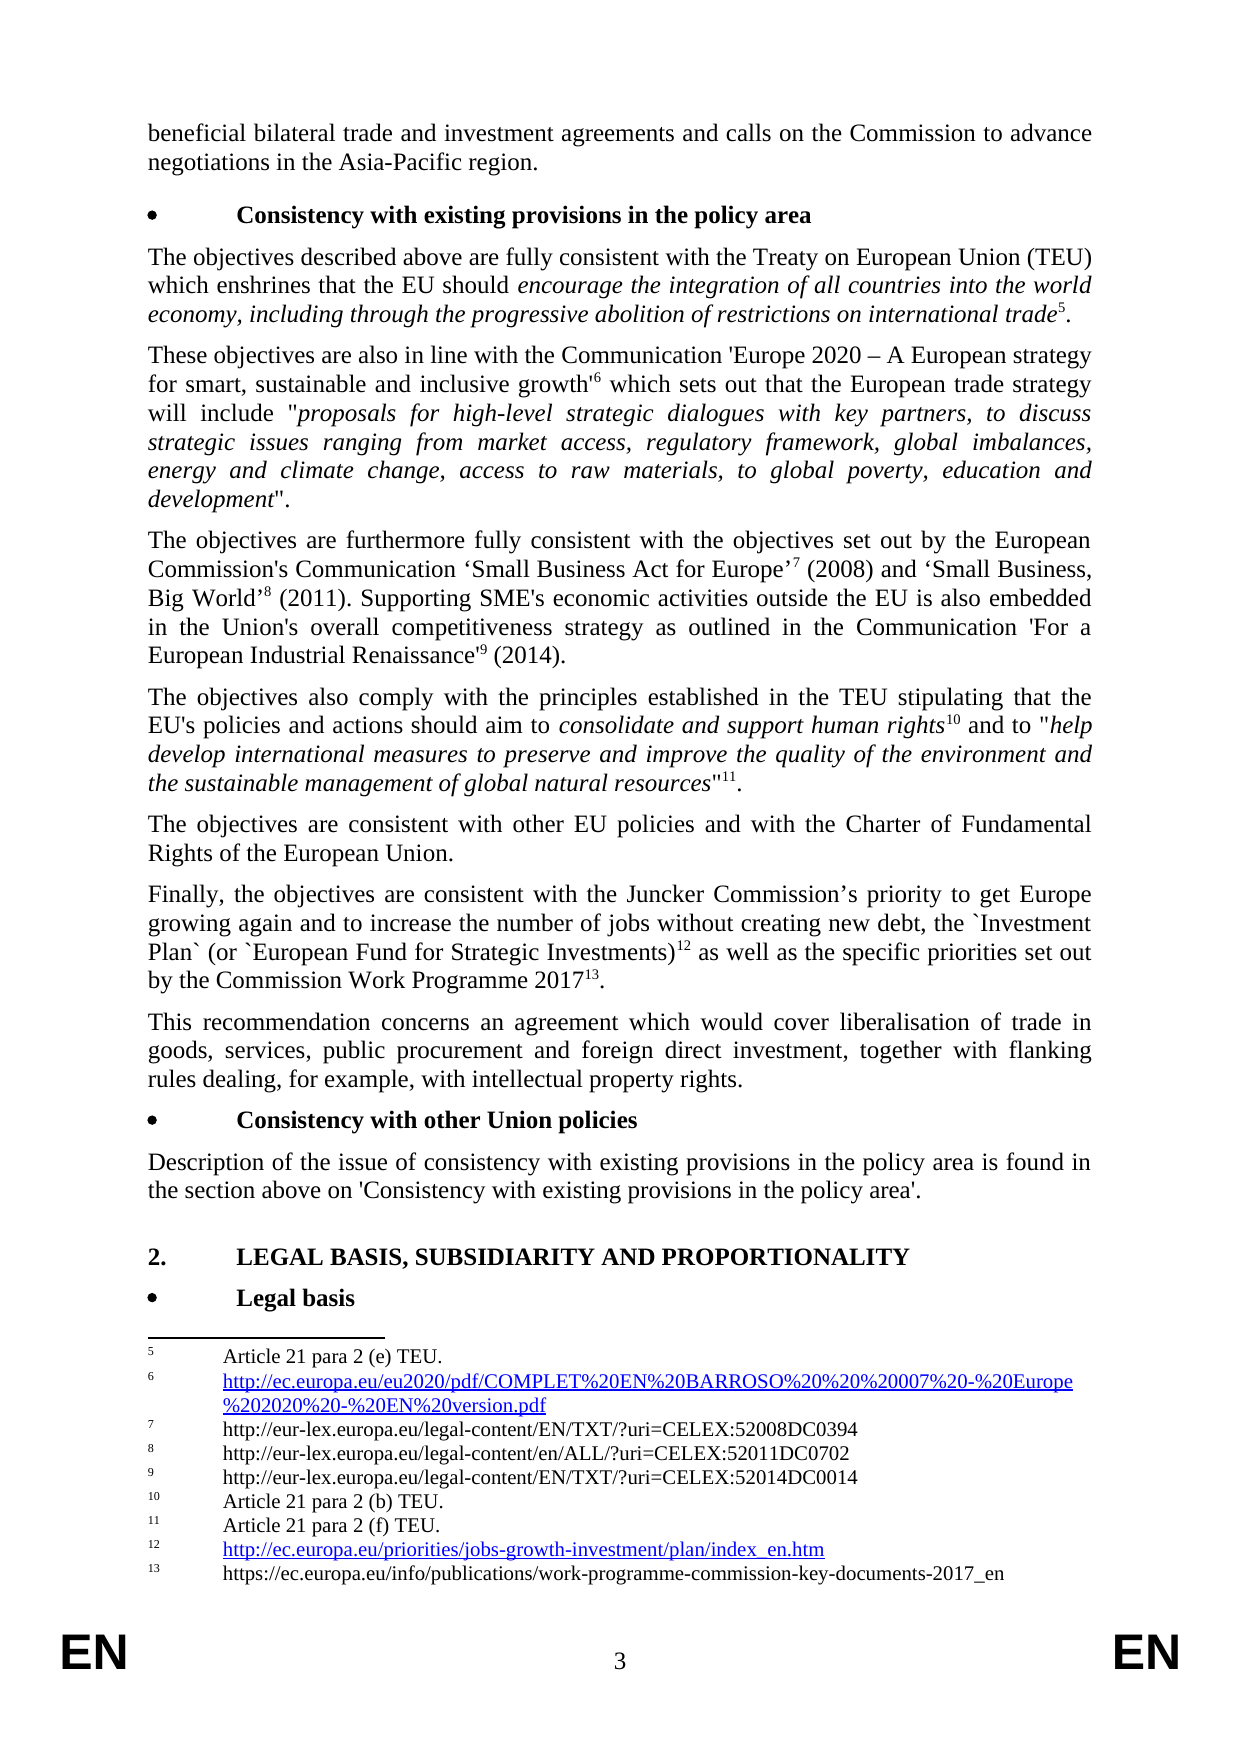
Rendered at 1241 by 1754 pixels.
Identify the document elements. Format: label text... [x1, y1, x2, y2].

text This recommendation concerns an agreement which would cover liberalisation of trade in goods, services, public procurement and foreign direct investment, together with flanking rules dealing, for example, with intellectual property rights. [148, 1007, 1093, 1093]
text Finally, the objectives are consistent with the Juncker Commission’s priority to get Europe growing again and to increase the number of jobs without creating new debt, the `Investment Plan` (or `European Fund for Strategic Investments) as well as the specific priorities set out by the Commission Work Programme 2017. [148, 879, 1093, 994]
text The objectives described above are fully consistent with the Treaty on European Union (TEU) which enshrines that the EU should encourage the integration of all countries into the world economy, including through the progressive abolition of restrictions on international trade. [148, 242, 1093, 328]
subtitle 2. LEGAL BASIS, SUBSIDIARITY AND PROPORTIONALITY [148, 1242, 1093, 1271]
text Description of the issue of consistency with existing provisions in the policy area is found in the section above on 'Consistency with existing provisions in the policy area'. [148, 1147, 1093, 1204]
text These objectives are also in line with the Communication 'Europe 2020 – A European strategy for smart, sustainable and inclusive growth' which sets out that the European trade strategy will include "proposals for high-level strategic dialogues with key partners, to discuss strategic issues ranging from market access, regulatory framework, global imbalances, energy and climate change, access to raw materials, to global poverty, education and development". [148, 341, 1093, 513]
text Consistency with existing provisions in the policy area [148, 201, 1093, 229]
text Consistency with other Union policies [148, 1106, 1093, 1134]
text The objectives are consistent with other EU policies and with the Charter of Fundamental Rights of the European Union. [148, 809, 1093, 867]
text The objectives are furthermore fully consistent with the objectives set out by the European Commission's Communication ‘Small Business Act for Europe’ (2008) and ‘Small Business, Big World’ (2011). Supporting SME's economic activities outside the EU is also embedded in the Union's overall competitiveness strategy as outlined in the Communication 'For a European Industrial Renaissance' (2014). [148, 526, 1093, 669]
text Legal basis [148, 1283, 1093, 1312]
text The objectives also comply with the principles established in the TEU stipulating that the EU's policies and actions should aim to consolidate and support human rights and to "help develop international measures to preserve and improve the quality of the environment and the sustainable management of global natural resources". [148, 682, 1093, 797]
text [148, 118, 1093, 176]
